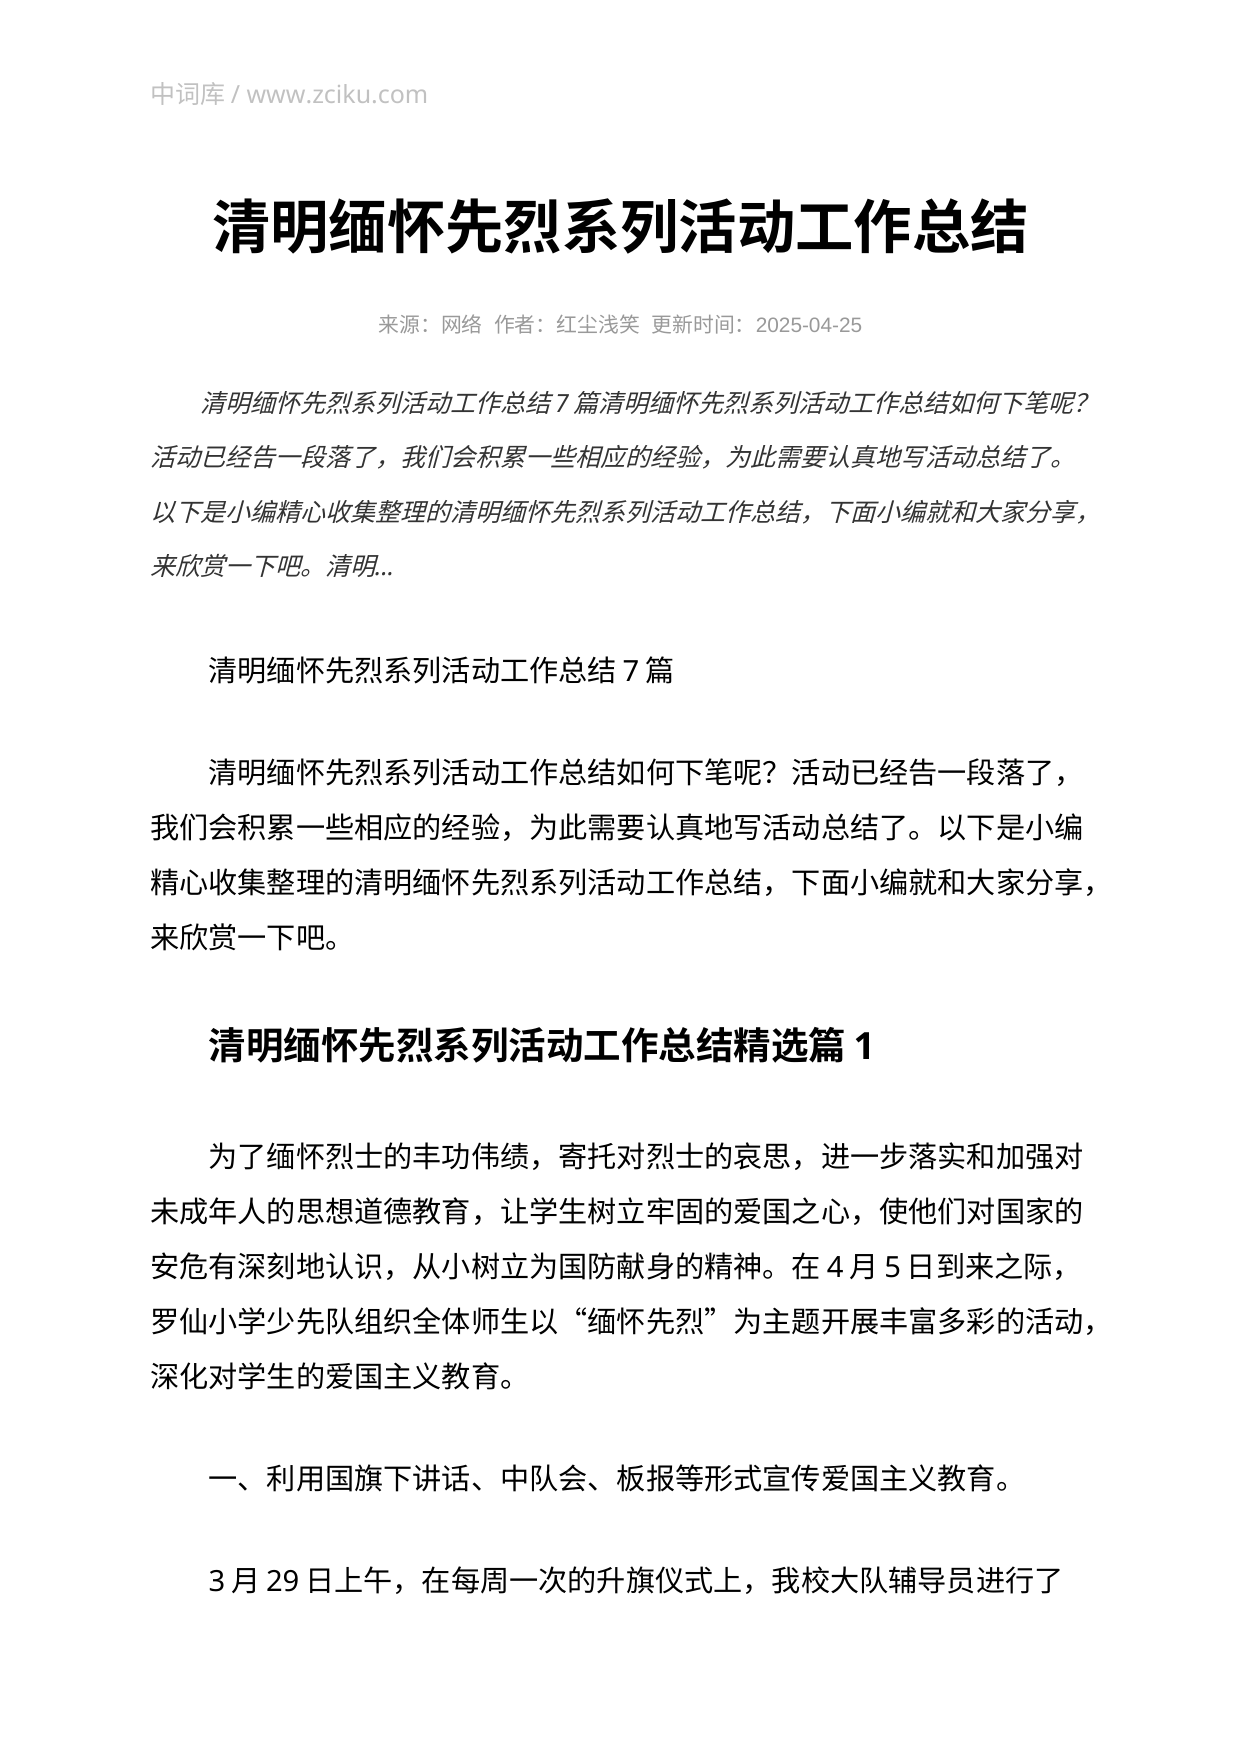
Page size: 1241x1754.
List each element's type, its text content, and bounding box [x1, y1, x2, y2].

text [150, 1557, 1090, 1599]
text 清明缅怀先烈系列活动工作总结7篇清明缅怀先烈系列活动工作总结如何下笔呢？活动已经告一段落了，我们会积累一些相应的经验，为此需要认真地写活动总结了。以下是小编精心收集整理的清明缅怀先烈系列活动工作总结，下面小编就和大家分享，来欣赏一下吧。清明... [150, 383, 1090, 583]
text 清明缅怀先烈系列活动工作总结7篇 [150, 648, 1090, 690]
text 为了缅怀烈士的丰功伟绩，寄托对烈士的哀思，进一步落实和加强对未成年人的思想道德教育，让学生树立牢固的爱国之心，使他们对国家的安危有深刻地认识，从小树立为国防献身的精神。在4月5日到来之际，罗仙小学少先队组织全体师生以“缅怀先烈”为主题开展丰富多彩的活动，深化对学生的爱国主义教育。 [150, 1134, 1090, 1396]
text 清明缅怀先烈系列活动工作总结如何下笔呢？活动已经告一段落了，我们会积累一些相应的经验，为此需要认真地写活动总结了。以下是小编精心收集整理的清明缅怀先烈系列活动工作总结，下面小编就和大家分享，来欣赏一下吧。 [150, 750, 1090, 957]
text 清明缅怀先烈系列活动工作总结精选篇1 [150, 1016, 1090, 1071]
text 一、利用国旗下讲话、中队会、板报等形式宣传爱国主义教育。 [150, 1455, 1090, 1498]
text 来源：网络 作者：红尘浅笑 更新时间：2025-04-25 [150, 313, 1090, 337]
subtitle 清明缅怀先烈系列活动工作总结 [150, 181, 1090, 266]
